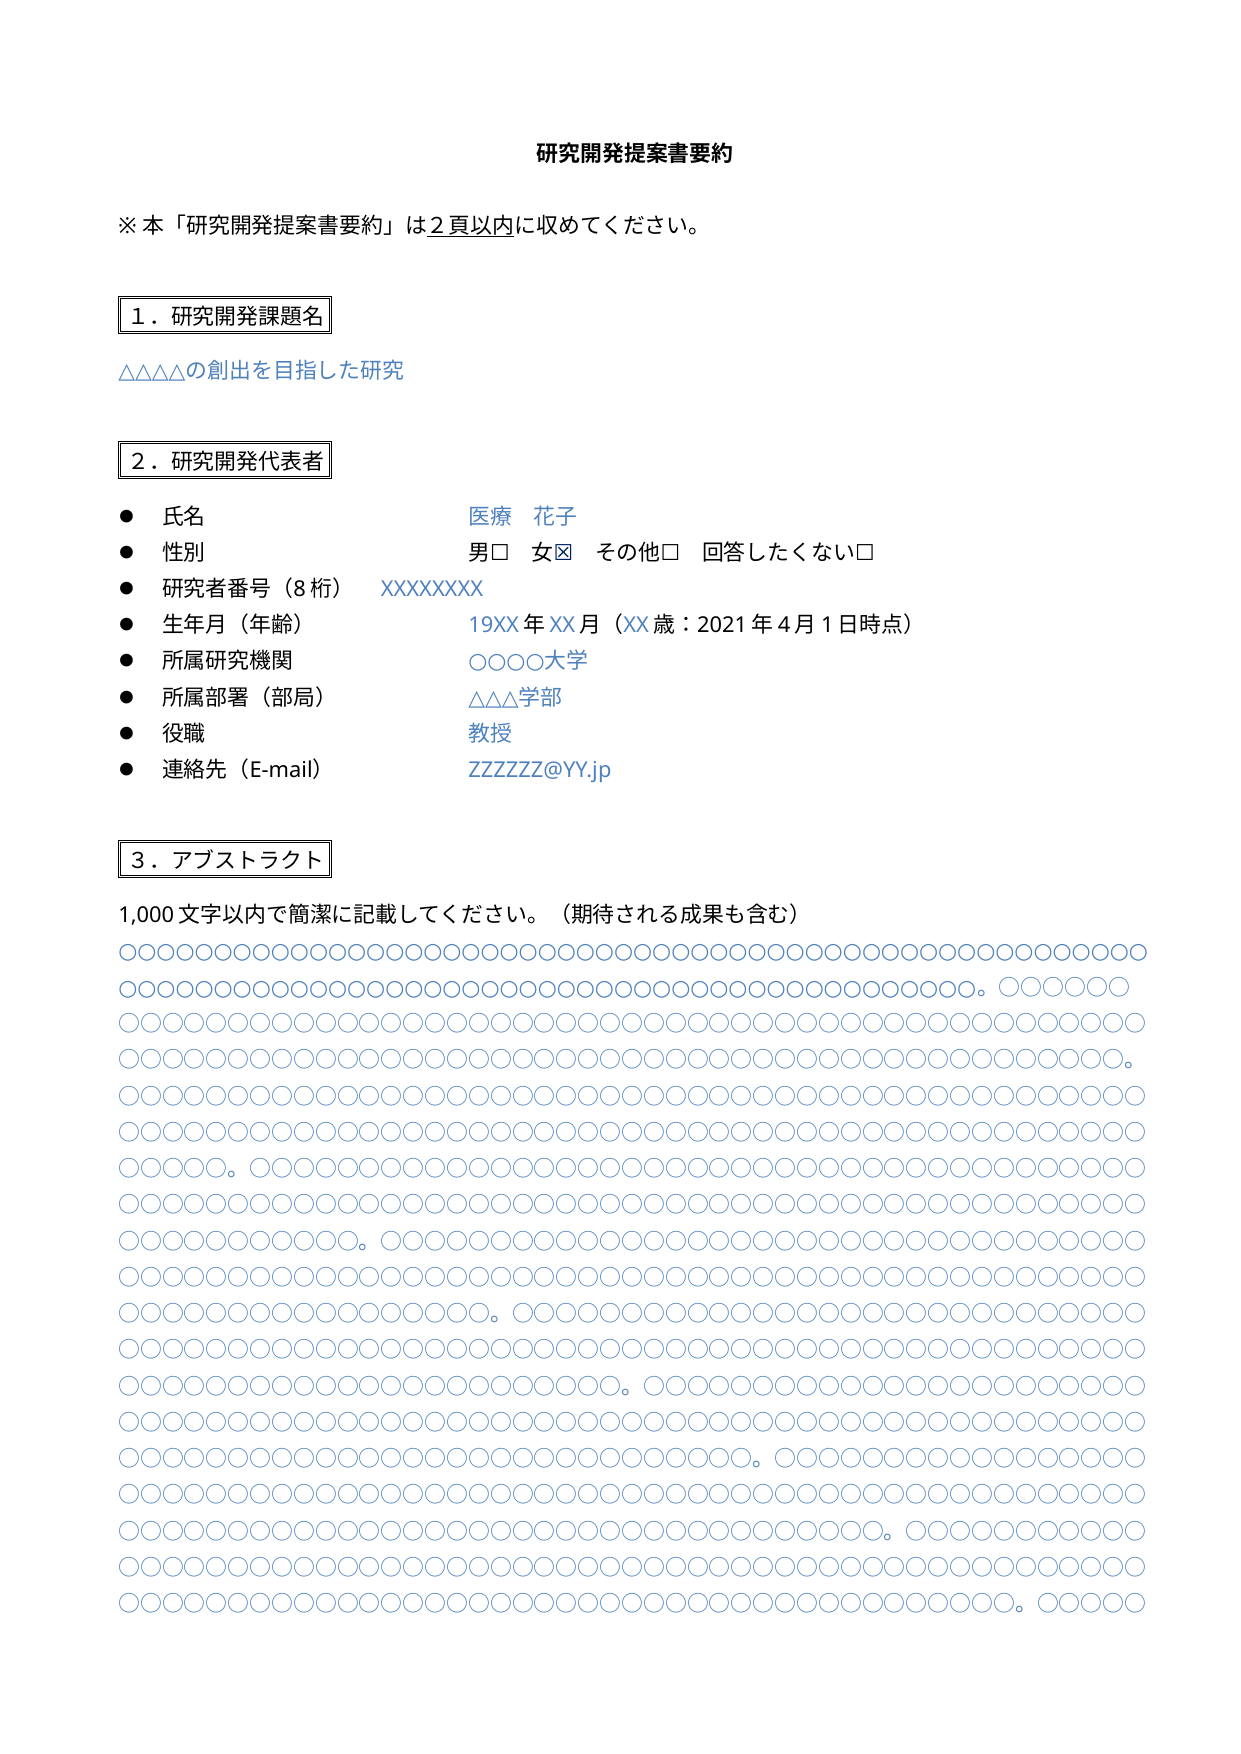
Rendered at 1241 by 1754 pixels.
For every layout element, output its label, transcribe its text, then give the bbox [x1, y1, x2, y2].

text ２．研究開発代表者 [118, 424, 1152, 496]
text ３．アブストラクト [118, 823, 1152, 895]
text ※ 本「研究開発提案書要約」は２頁以内に収めてください。 [118, 206, 1152, 243]
list 連絡先（E-mail） ZZZZZZ@YY.jp [118, 750, 1152, 786]
text 研究開発提案書要約 [118, 134, 1152, 170]
list 氏名 医療 花子 [118, 496, 1152, 533]
list 生年月（年齢） 19XX年XX月（XX歳：2021年4月1日時点） [118, 605, 1152, 641]
text 1,000文字以内で簡潔に記載してください。（期待される成果も含む） [118, 895, 1152, 931]
list 性別 男 女 その他 回答したくない [118, 533, 1152, 569]
list 所属部署（部局） △△△学部 [118, 678, 1152, 714]
text △△△△の創出を目指した研究 [118, 351, 1152, 388]
list 研究者番号（8桁） XXXXXXXX [118, 569, 1152, 605]
list 役職 教授 [118, 714, 1152, 750]
list 所属研究機関 ○○○○大学 [118, 641, 1152, 678]
text １．研究開発課題名 [118, 279, 1152, 351]
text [118, 931, 1152, 1620]
